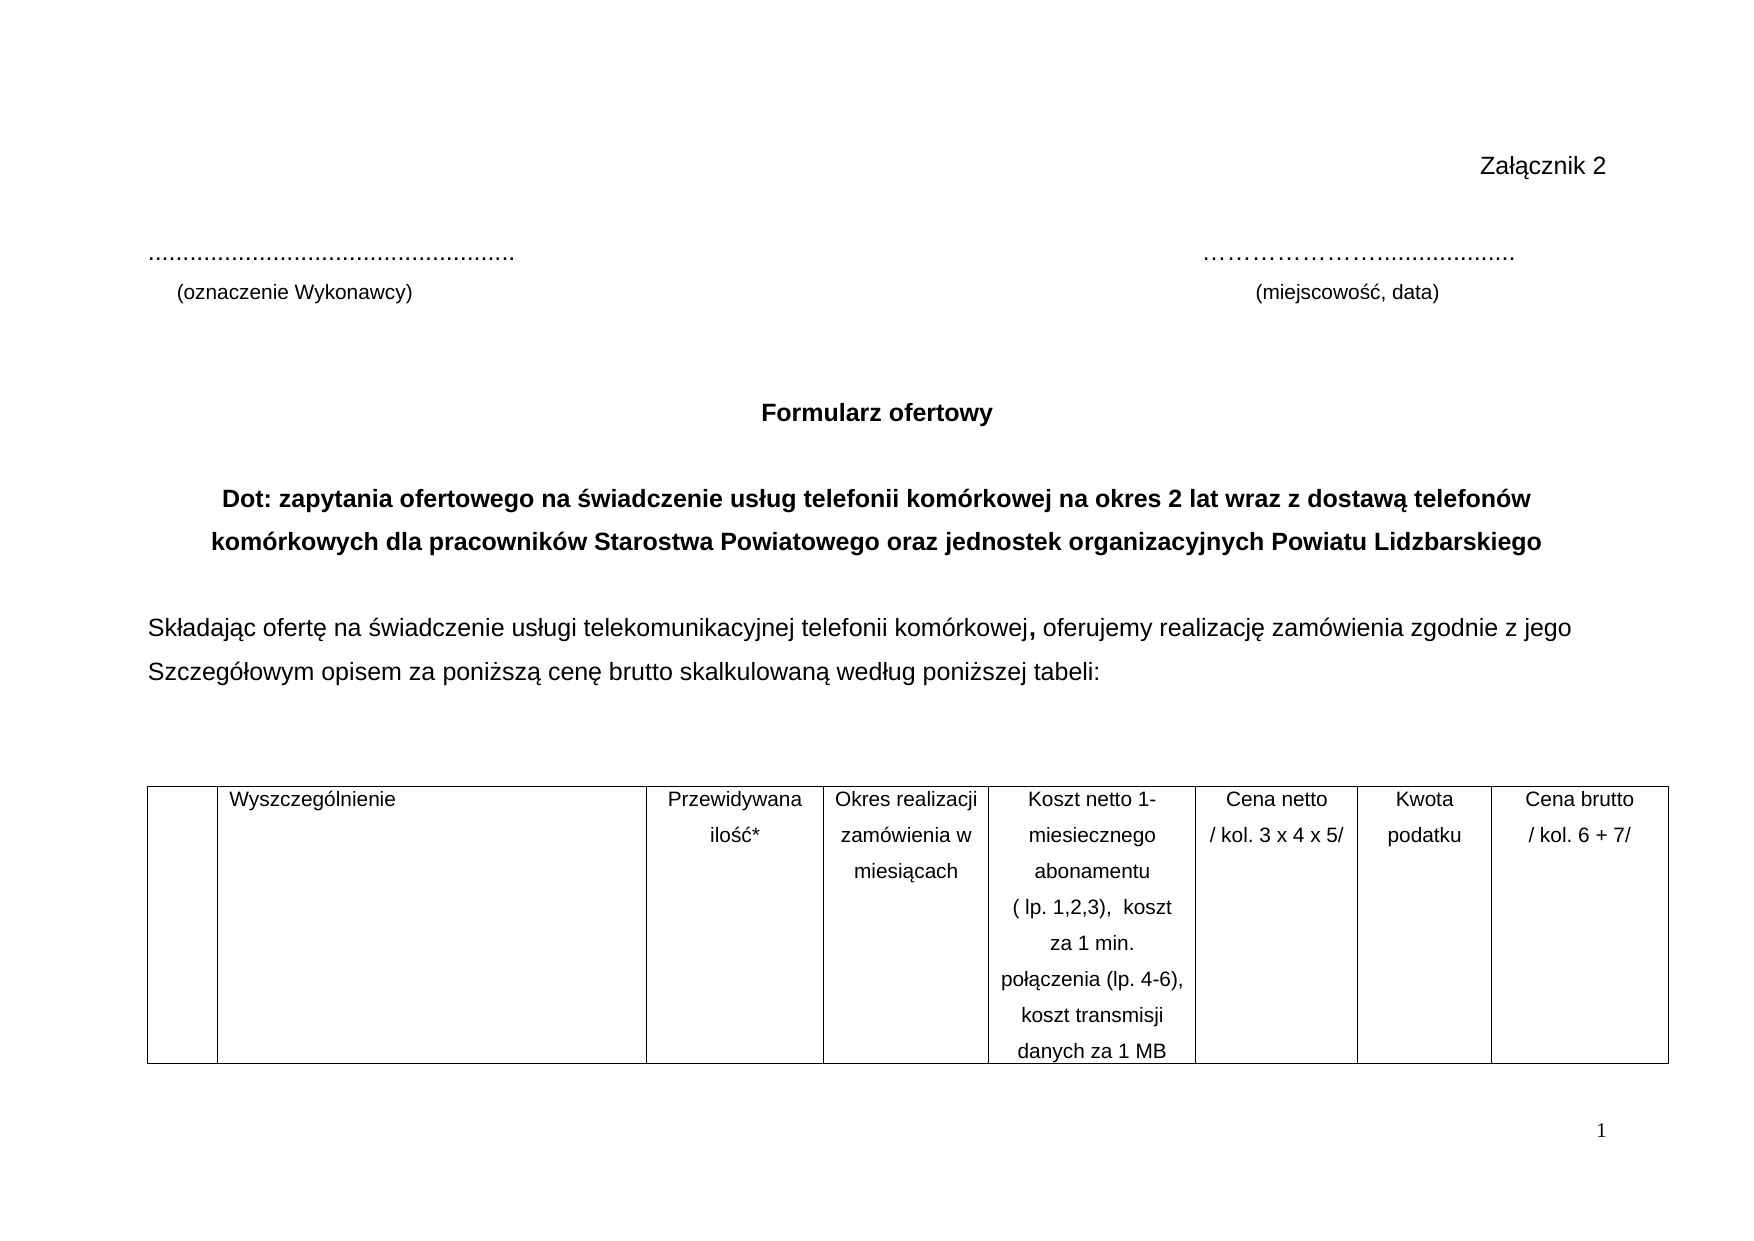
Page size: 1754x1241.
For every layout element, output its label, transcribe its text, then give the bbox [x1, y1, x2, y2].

text Załącznik 2 [148, 151, 1606, 179]
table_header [989, 787, 1195, 1062]
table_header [1196, 787, 1357, 1062]
text Dot: zapytania ofertowego na świadczenie usług telefonii komórkowej na okres 2 lat wraz z dostawą telefonów komórkowych dla pracowników Starostwa Powiatowego oraz jednostek organizacyjnych Powiatu Lidzbarskiego [148, 484, 1606, 556]
table_header Kwota podatku [1358, 787, 1491, 1062]
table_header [1492, 787, 1668, 1062]
table_header Wyszczególnienie [218, 787, 646, 1062]
text ..................................................... ………………….................... [148, 237, 1606, 266]
text (oznaczenie Wykonawcy) (miejscowość, data) [148, 280, 1606, 304]
table_header [148, 787, 217, 1062]
text Formularz ofertowy [148, 398, 1606, 426]
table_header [824, 787, 988, 1062]
table_header Przewidywana ilość* [647, 787, 823, 1062]
text Składając ofertę na świadczenie usługi telekomunikacyjnej telefonii komórkowej, oferujemy realizację zamówienia zgodnie z jego Szczegółowym opisem za poniższą cenę brutto skalkulowaną według poniższej tabeli: [148, 613, 1606, 685]
